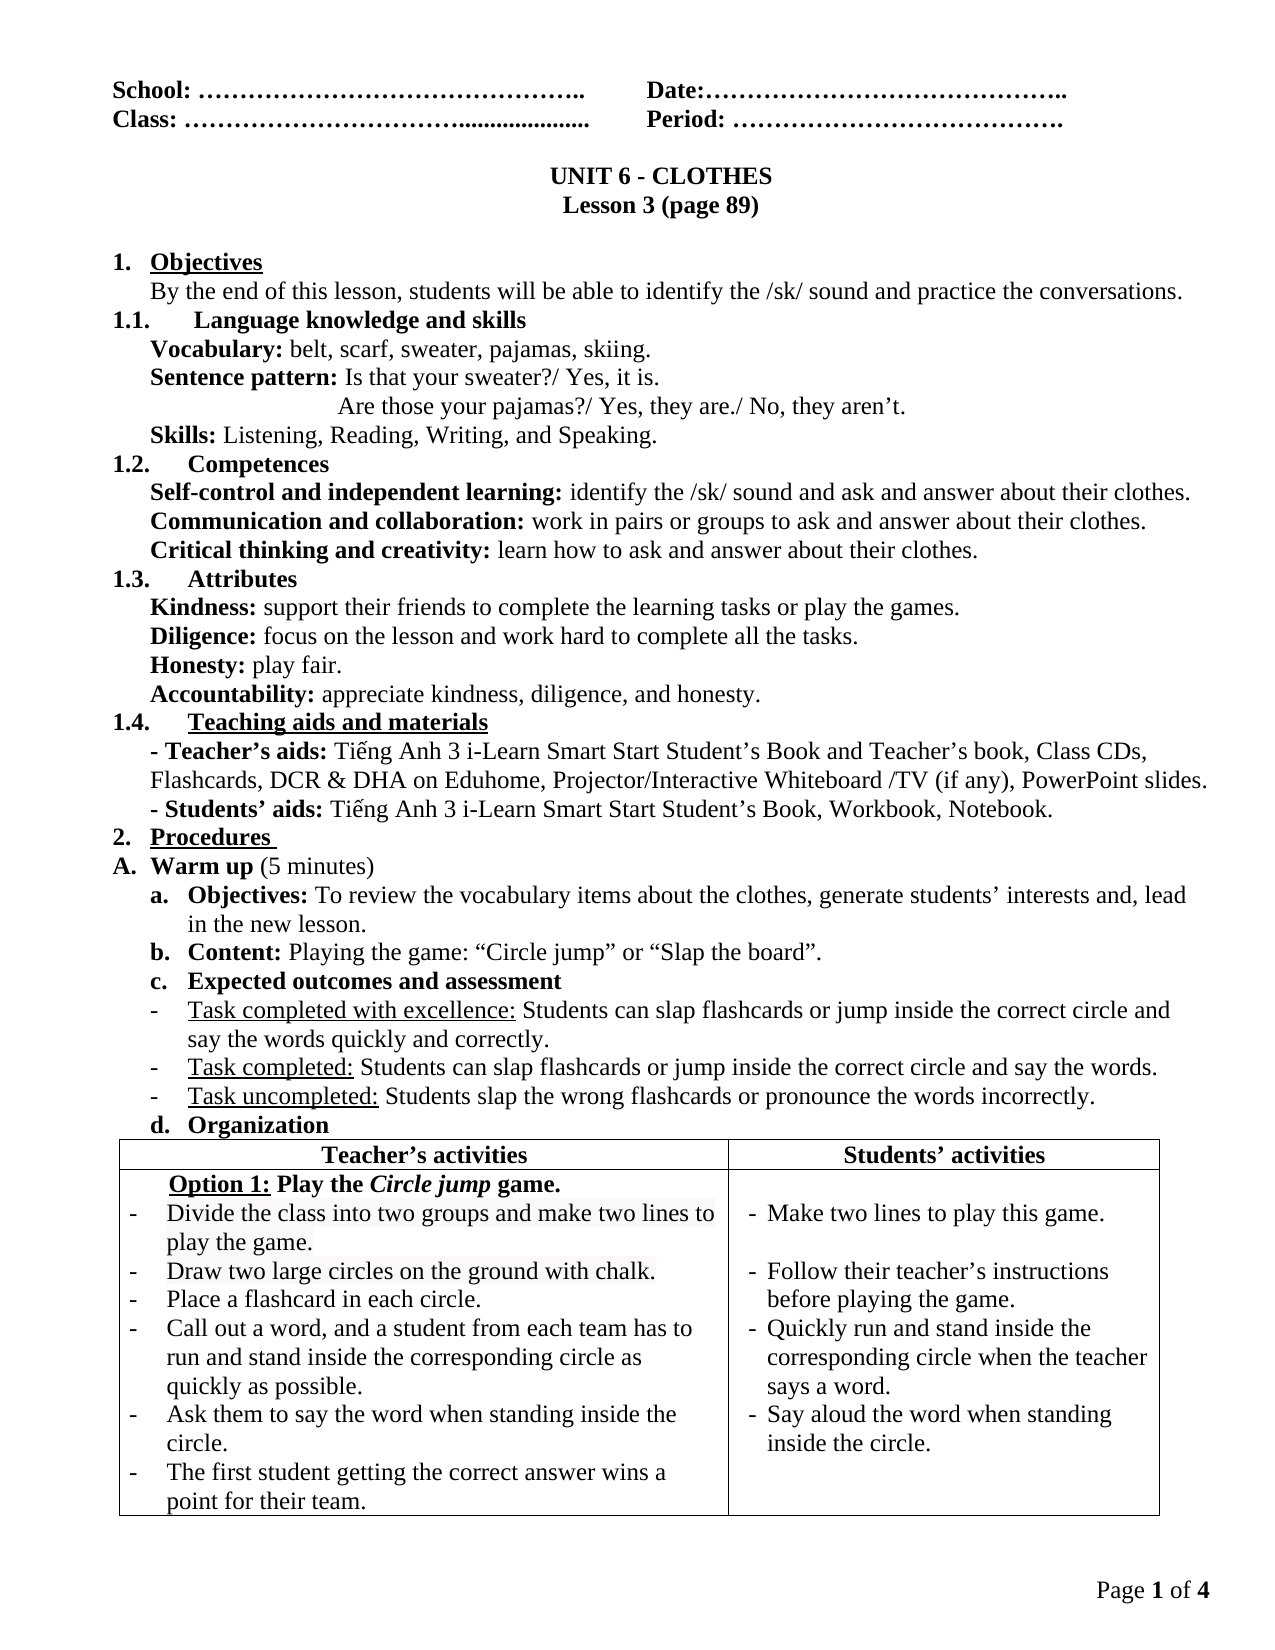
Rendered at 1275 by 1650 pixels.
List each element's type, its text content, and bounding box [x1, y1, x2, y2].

list Objectives: To review the vocabulary items about the clothes, generate students’ interests and, lead in the new lesson. [150, 880, 1209, 937]
list - Students’ aids: Tiếng Anh 3 i-Learn Smart Start Student’s Book, Workbook, Notebook. [150, 794, 1209, 822]
list Task uncompleted: Students slap the wrong flashcards or pronounce the words incorrectly. [150, 1081, 1209, 1110]
table_cell Make two lines to play this game. Follow their teacher’s instructions before playing the game. Quickly run and stand inside the corresponding circle when the teacher says a word. Say aloud the word when standing inside the circle. [729, 1170, 1159, 1514]
list Self-control and independent learning: identify the /sk/ sound and ask and answer about their clothes. [150, 477, 1209, 506]
list Language knowledge and skills [112, 305, 1209, 334]
table_cell Period: …………………………………. [635, 104, 1123, 132]
list Critical thinking and creativity: learn how to ask and answer about their clothes. [150, 535, 1209, 564]
list Vocabulary: belt, scarf, sweater, pajamas, skiing. [150, 334, 1209, 362]
list Diligence: focus on the lesson and work hard to complete all the tasks. [150, 621, 1209, 650]
list Content: Playing the game: “Circle jump” or “Slap the board”. [150, 937, 1209, 966]
list Task completed with excellence: Students can slap flashcards or jump inside the correct circle and say the words quickly and correctly. [150, 995, 1209, 1052]
table_header Date:…………………………………….. [635, 75, 1123, 104]
list Communication and collaboration: work in pairs or groups to ask and answer about their clothes. [150, 506, 1209, 535]
list Honesty: play fair. [150, 650, 1209, 679]
table_cell Option 1: Play the Circle jump game. Divide the class into two groups and make two lines to play the game. Draw two large circles on the ground with chalk. Place a flashcard in each circle. Call out a word, and a student from each team has to run and stand inside the corresponding circle as quickly as possible. Ask them to say the word when standing inside the circle. The first student getting the correct answer wins a point for their team. [120, 1170, 728, 1514]
table_header Students’ activities [729, 1140, 1159, 1168]
list Objectives [112, 247, 1209, 276]
text UNIT 6 - CLOTHES [112, 161, 1209, 190]
list Procedures [112, 822, 1209, 851]
list Skills: Listening, Reading, Writing, and Speaking. [150, 420, 1209, 449]
list By the end of this lesson, students will be able to identify the /sk/ sound and practice the conversations. [150, 276, 774, 305]
list By the end of this lesson, students will be able to identify the /sk/ sound and practice the conversations. [796, 276, 1209, 305]
text Lesson 3 (page 89) [112, 190, 1209, 219]
table_header Teacher’s activities [120, 1140, 728, 1168]
list Organization [150, 1110, 1209, 1139]
list - Teacher’s aids: Tiếng Anh 3 i-Learn Smart Start Student’s Book and Teacher’s book, Class CDs, Flashcards, DCR & DHA on Eduhome, Projector/Interactive Whiteboard /TV (if any), PowerPoint slides. [150, 736, 1209, 794]
list Task completed: Students can slap flashcards or jump inside the correct circle and say the words. [150, 1052, 1209, 1081]
list Accountability: appreciate kindness, diligence, and honesty. [150, 679, 1209, 707]
table_cell Class: ……………………………..................... [101, 104, 635, 132]
list Kindness: support their friends to complete the learning tasks or play the games. [150, 592, 1209, 621]
list Expected outcomes and assessment [150, 966, 1209, 995]
list Sentence pattern: Is that your sweater?/ Yes, it is. [150, 362, 1209, 391]
list Teaching aids and materials [112, 707, 1209, 736]
list Attributes [112, 564, 1209, 592]
list Are those your pajamas?/ Yes, they are./ No, they aren’t. [300, 391, 1209, 420]
table_header School: ……………………………………….. [101, 75, 635, 104]
list Warm up (5 minutes) [112, 851, 1209, 880]
list Competences [112, 449, 1209, 477]
